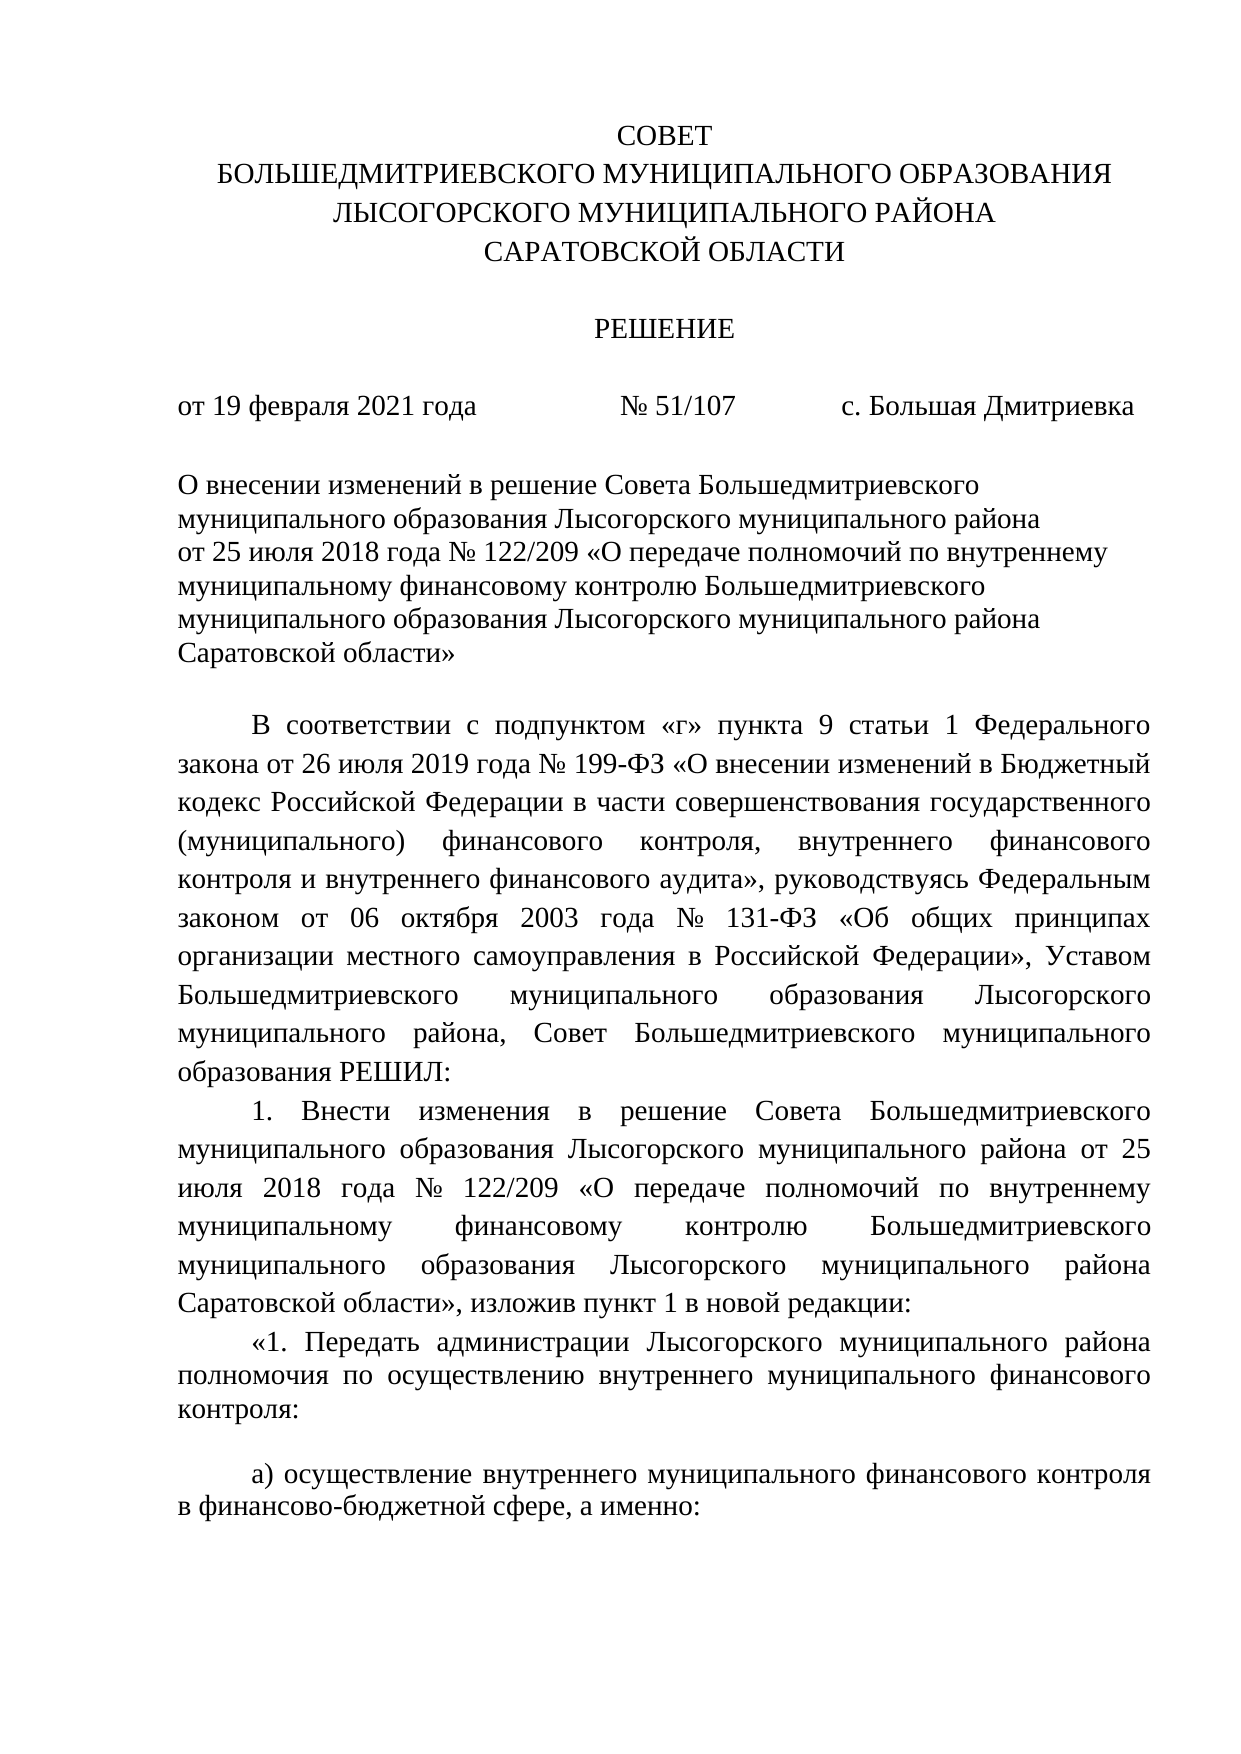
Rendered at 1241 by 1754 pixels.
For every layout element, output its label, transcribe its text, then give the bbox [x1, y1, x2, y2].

text а) осуществление внутреннего муниципального финансового контроля в финансово-бюджетной сфере, а именно: [177, 1458, 1152, 1522]
text О внесении изменений в решение Совета Большедмитриевского муниципального образования Лысогорского муниципального района [177, 467, 1152, 534]
text СОВЕТ [177, 118, 1152, 152]
text В соответствии с подпунктом «г» пункта 9 статьи 1 Федерального закона от 26 июля 2019 года № 199-ФЗ «О внесении изменений в Бюджетный кодекс Российской Федерации в части совершенствования государственного (муниципального) финансового контроля, внутреннего финансового контроля и внутреннего финансового аудита», руководствуясь Федеральным законом от 06 октября 2003 года № 131-ФЗ «Об общих принципах организации местного самоуправления в Российской Федерации», Уставом Большедмитриевского муниципального образования Лысогорского муниципального района, Совет Большедмитриевского муниципального образования РЕШИЛ: [177, 707, 1152, 1088]
text САРАТОВСКОЙ ОБЛАСТИ [177, 234, 1152, 267]
text 1. Внести изменения в решение Совета Большедмитриевского муниципального образования Лысогорского муниципального района от 25 июля 2018 года № 122/209 «О передаче полномочий по внутреннему муниципальному финансовому контролю Большедмитриевского муниципального образования Лысогорского муниципального района Саратовской области», изложив пункт 1 в новой редакции: [177, 1093, 1152, 1319]
text от 25 июля 2018 года № 122/209 «О передаче полномочий по внутреннему муниципальному финансовому контролю Большедмитриевского муниципального образования Лысогорского муниципального района Саратовской области» [177, 534, 1152, 669]
text БОЛЬШЕДМИТРИЕВСКОГО МУНИЦИПАЛЬНОГО ОБРАЗОВАНИЯ ЛЫСОГОРСКОГО МУНИЦИПАЛЬНОГО РАЙОНА [177, 157, 1152, 229]
text РЕШЕНИЕ [177, 311, 1152, 344]
list «1. Передать администрации Лысогорского муниципального района полномочия по осуществлению внутреннего муниципального финансового контроля: [177, 1324, 1152, 1424]
text от 19 февраля 2021 года № 51/107 с. Большая Дмитриевка [177, 388, 1152, 421]
